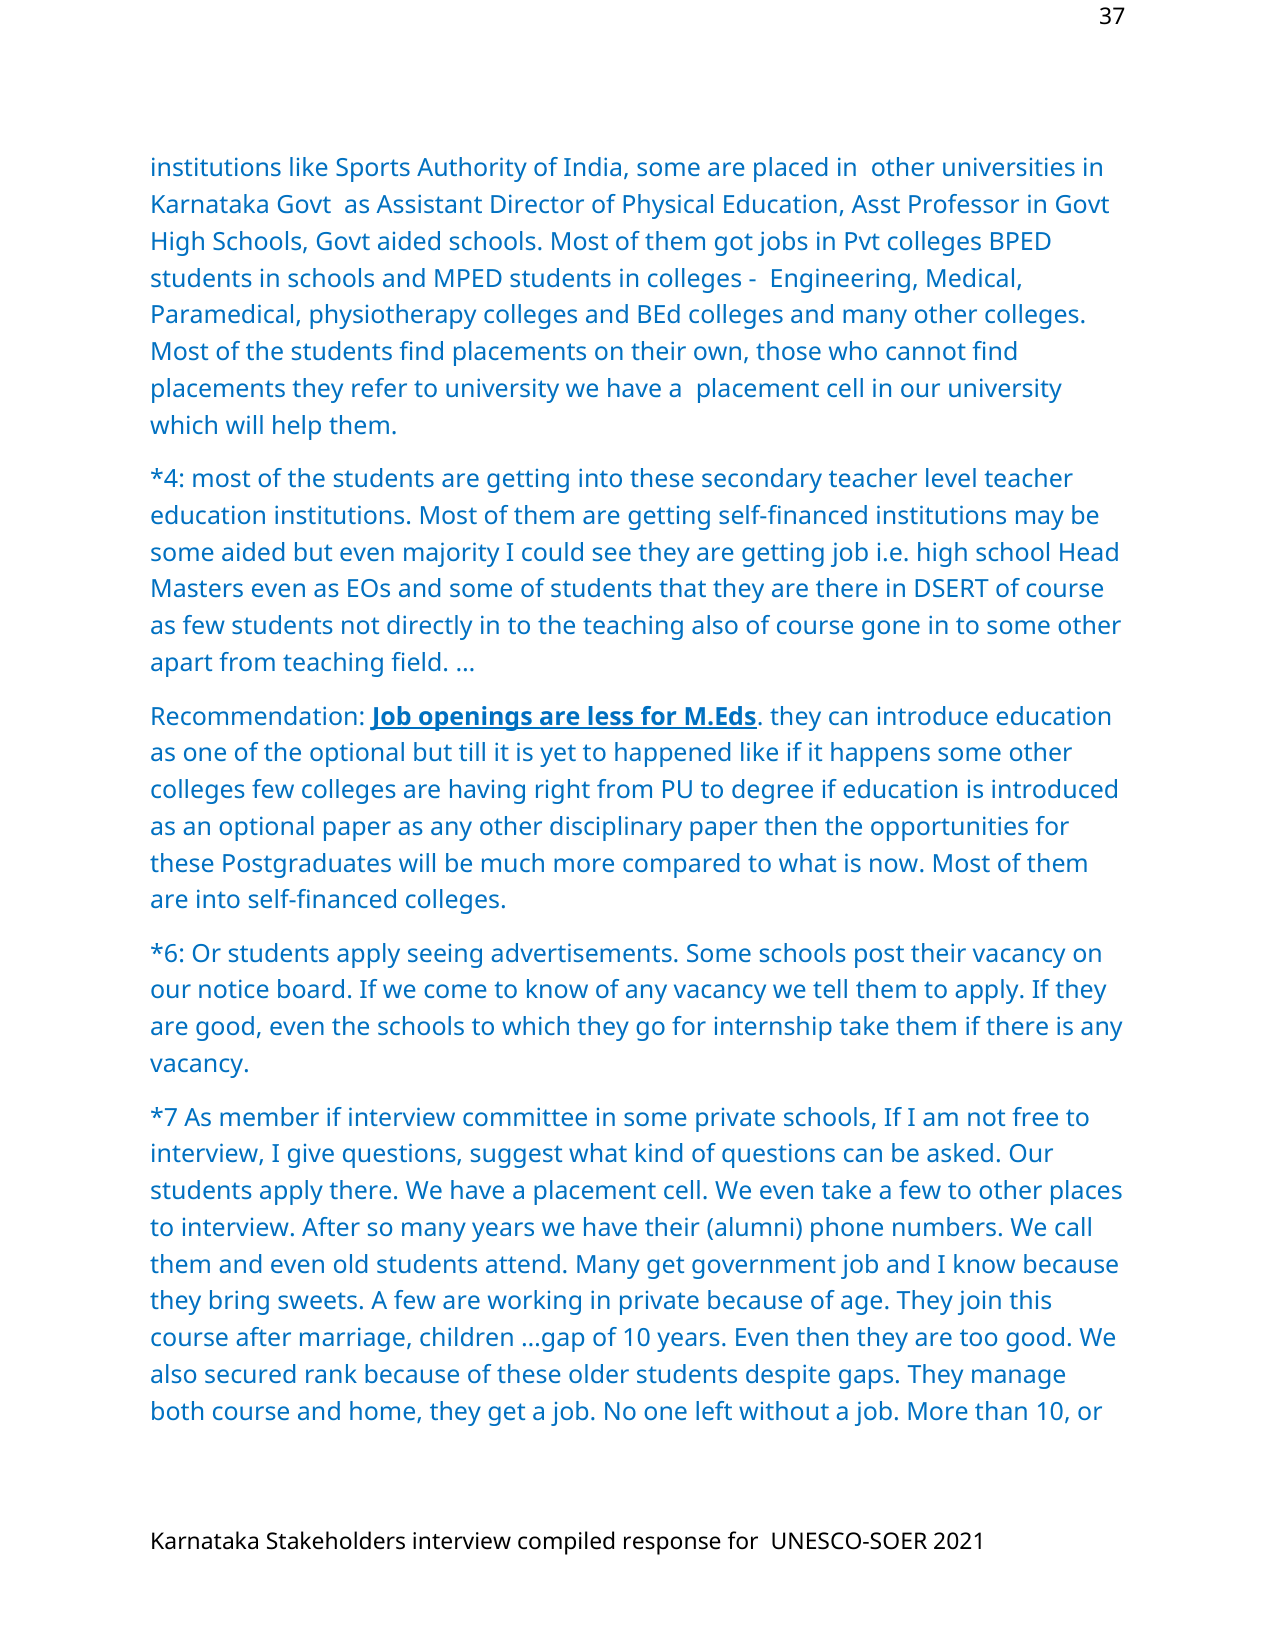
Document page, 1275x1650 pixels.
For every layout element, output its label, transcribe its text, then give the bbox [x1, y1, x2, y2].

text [150, 1099, 1125, 1427]
text *6: Or students apply seeing advertisements. Some schools post their vacancy on our notice board. If we come to know of any vacancy we tell them to apply. If they are good, even the schools to which they go for internship take them if there is any vacancy. [150, 935, 1125, 1080]
text *4: most of the students are getting into these secondary teacher level teacher education institutions. Most of them are getting self-financed institutions may be some aided but even majority I could see they are getting job i.e. high school Head Masters even as EOs and some of students that they are there in DSERT of course as few students not directly in to the teaching also of course gone in to some other apart from teaching field. … [150, 461, 1125, 679]
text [150, 150, 1125, 441]
text Recommendation: Job openings are less for M.Eds. they can introduce education as one of the optional but till it is yet to happened like if it happens some other colleges few colleges are having right from PU to degree if education is introduced as an optional paper as any other disciplinary paper then the opportunities for these Postgraduates will be much more compared to what is now. Most of them are into self-financed colleges. [150, 698, 1125, 916]
